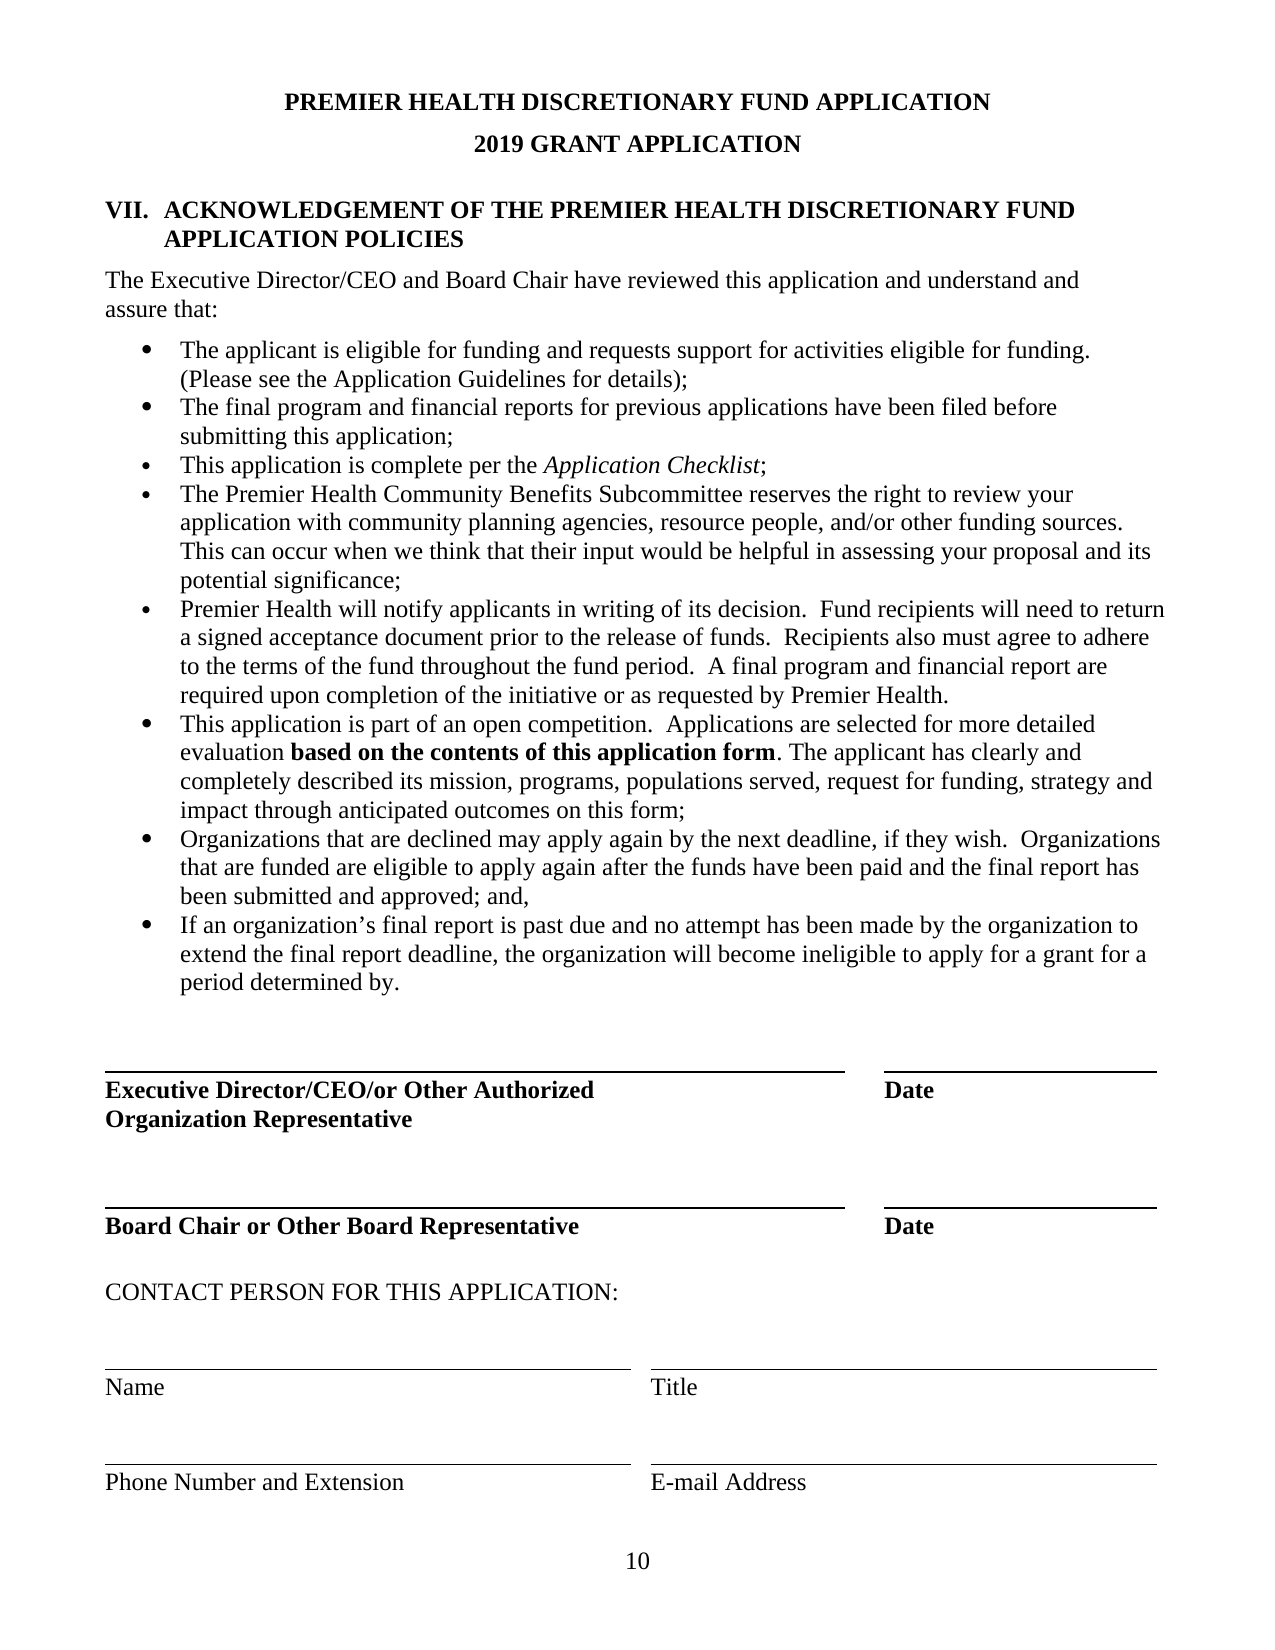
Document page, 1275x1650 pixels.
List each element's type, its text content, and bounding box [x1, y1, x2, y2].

text Board Chair or Other Board Representative Date [105, 1211, 1170, 1240]
list The final program and financial reports for previous applications have been filed before submitting this application; [142, 392, 1170, 450]
list If an organization’s final report is past due and no attempt has been made by the organization to extend the final report deadline, the organization will become ineligible to apply for a grant for a period determined by. [142, 910, 1170, 996]
text CONTACT PERSON FOR THIS APPLICATION: [105, 1277, 1170, 1306]
text Executive Director/CEO/or Other Authorized Date [105, 1075, 1170, 1104]
list The applicant is eligible for funding and requests support for activities eligible for funding. (Please see the Application Guidelines for details); [142, 335, 1170, 392]
list The Premier Health Community Benefits Subcommittee reserves the right to review your application with community planning agencies, resource people, and/or other funding sources. This can occur when we think that their input would be helpful in assessing your proposal and its potential significance; [142, 479, 1170, 594]
text The Executive Director/CEO and Board Chair have reviewed this application and understand and assure that: [105, 265, 1170, 322]
text 2019 GRANT APPLICATION [105, 129, 1170, 157]
text PREMIER HEALTH DISCRETIONARY FUND APPLICATION [105, 87, 1170, 116]
list This application is part of an open competition. Applications are selected for more detailed evaluation based on the contents of this application form. The applicant has clearly and completely described its mission, programs, populations served, request for funding, strategy and impact through anticipated outcomes on this form; [142, 709, 1170, 824]
list Organizations that are declined may apply again by the next deadline, if they wish. Organizations that are funded are eligible to apply again after the funds have been paid and the final report has been submitted and approved; and, [142, 824, 1170, 910]
text VII. ACKNOWLEDGEMENT OF THE PREMIER HEALTH DISCRETIONARY FUND APPLICATION POLICIES [105, 195, 1170, 252]
list This application is complete per the Application Checklist; [142, 450, 1170, 479]
text Phone Number and Extension E-mail Address [105, 1467, 1170, 1496]
list Premier Health will notify applicants in writing of its decision. Fund recipients will need to return a signed acceptance document prior to the release of funds. Recipients also must agree to adhere to the terms of the fund throughout the fund period. A final program and financial report are required upon completion of the initiative or as requested by Premier Health. [142, 594, 1170, 709]
text Organization Representative [105, 1104, 1170, 1132]
text Name Title [105, 1372, 1170, 1401]
